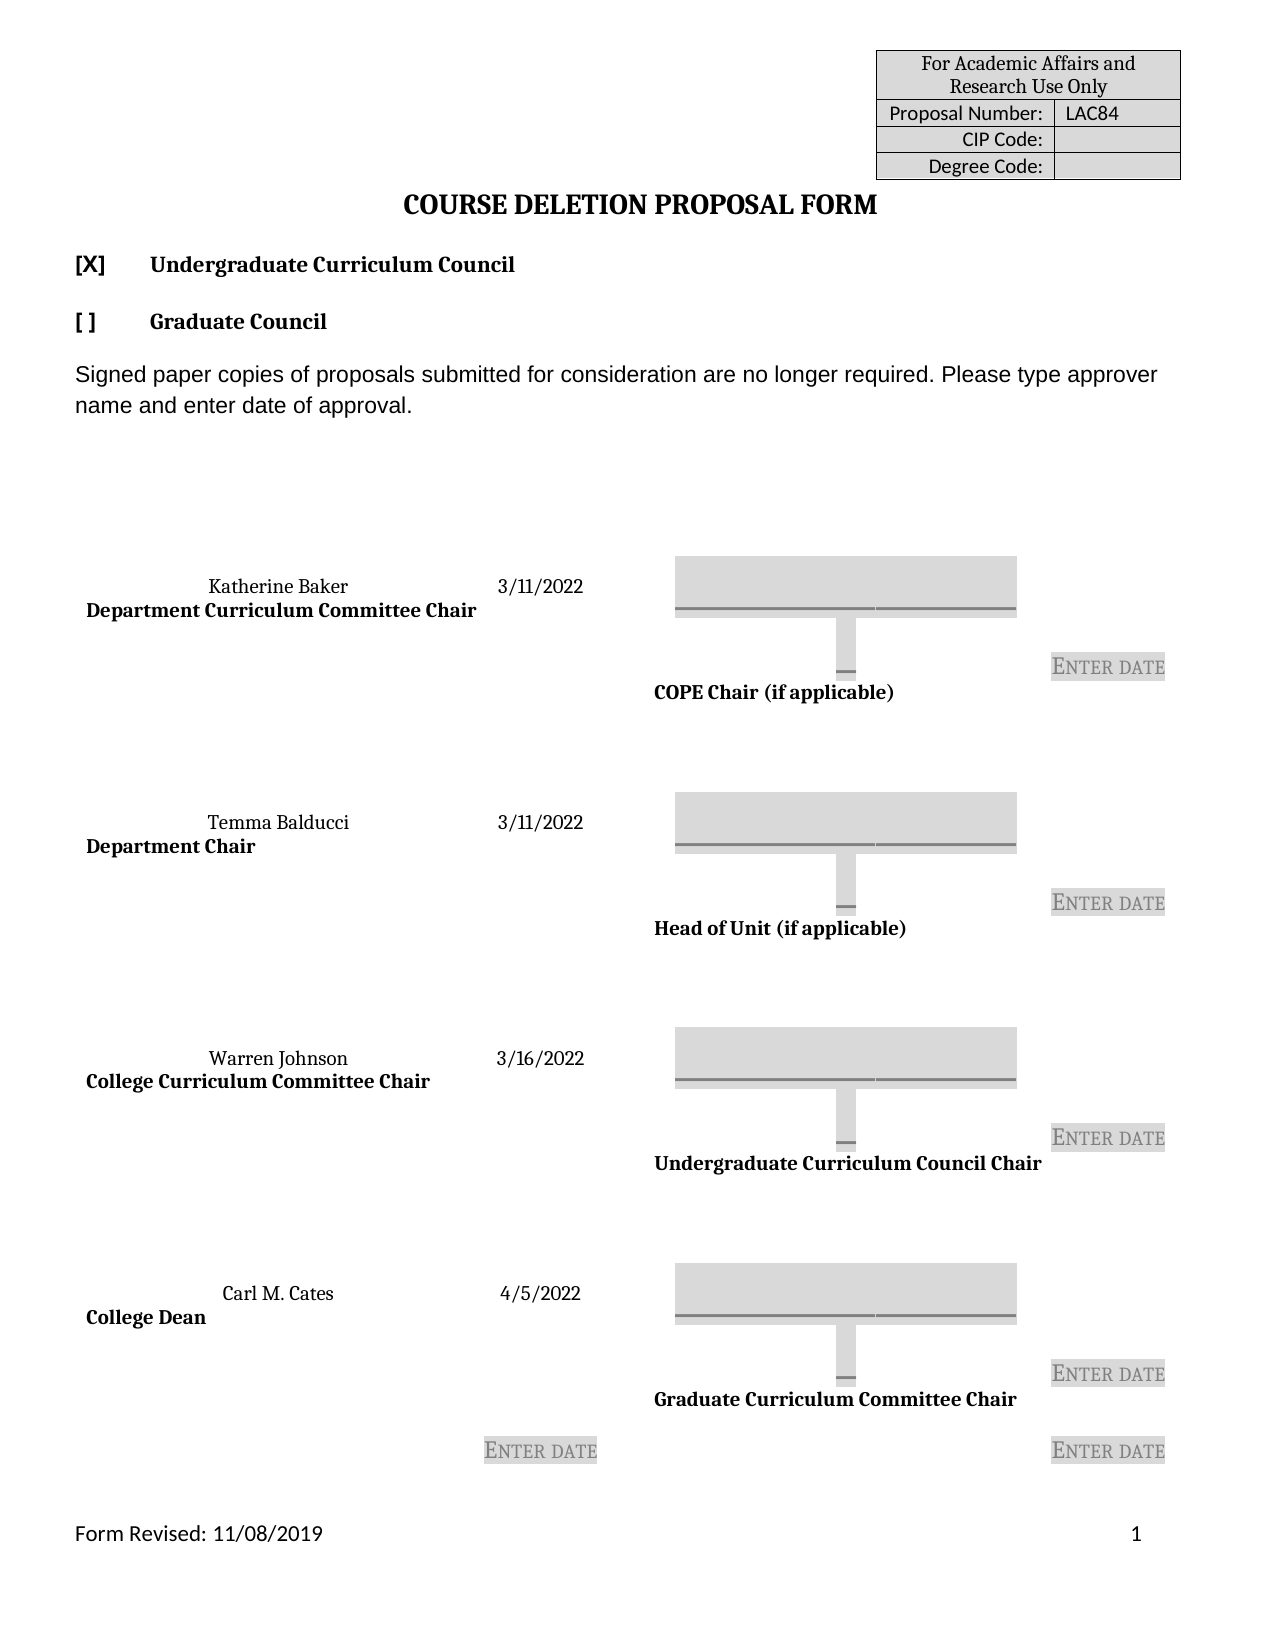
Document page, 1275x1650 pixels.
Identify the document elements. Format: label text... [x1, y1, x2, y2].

table_header Department Curriculum Committee Chair [75, 494, 643, 729]
table_header For Academic Affairs and Research Use Only [877, 51, 1180, 99]
table_cell [1055, 153, 1180, 178]
table_cell Undergraduate Curriculum Council Chair [643, 965, 1211, 1200]
table_cell LAC84 [1055, 100, 1180, 126]
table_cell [75, 1436, 643, 1500]
table_cell Graduate Curriculum Committee Chair [643, 1200, 1211, 1436]
table_cell College Dean [75, 1200, 643, 1436]
table_header COPE Chair (if applicable) [643, 494, 1211, 729]
table_cell College Curriculum Committee Chair [75, 965, 643, 1200]
table_cell Degree Code: [877, 153, 1054, 178]
text Course Deletion Proposal Form [75, 188, 1200, 222]
text [ ] Graduate Council [75, 305, 1200, 336]
table_cell CIP Code: [877, 127, 1054, 152]
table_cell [643, 1436, 1211, 1500]
text [X] Undergraduate Curriculum Council [75, 248, 1200, 279]
text Signed paper copies of proposals submitted for consideration are no longer required. Please type approver name and enter date of approval. [75, 361, 1200, 418]
table_cell [1055, 127, 1180, 152]
table_cell Department Chair [75, 729, 643, 965]
table_cell Head of Unit (if applicable) [643, 729, 1211, 965]
table_cell Proposal Number: [877, 100, 1054, 126]
